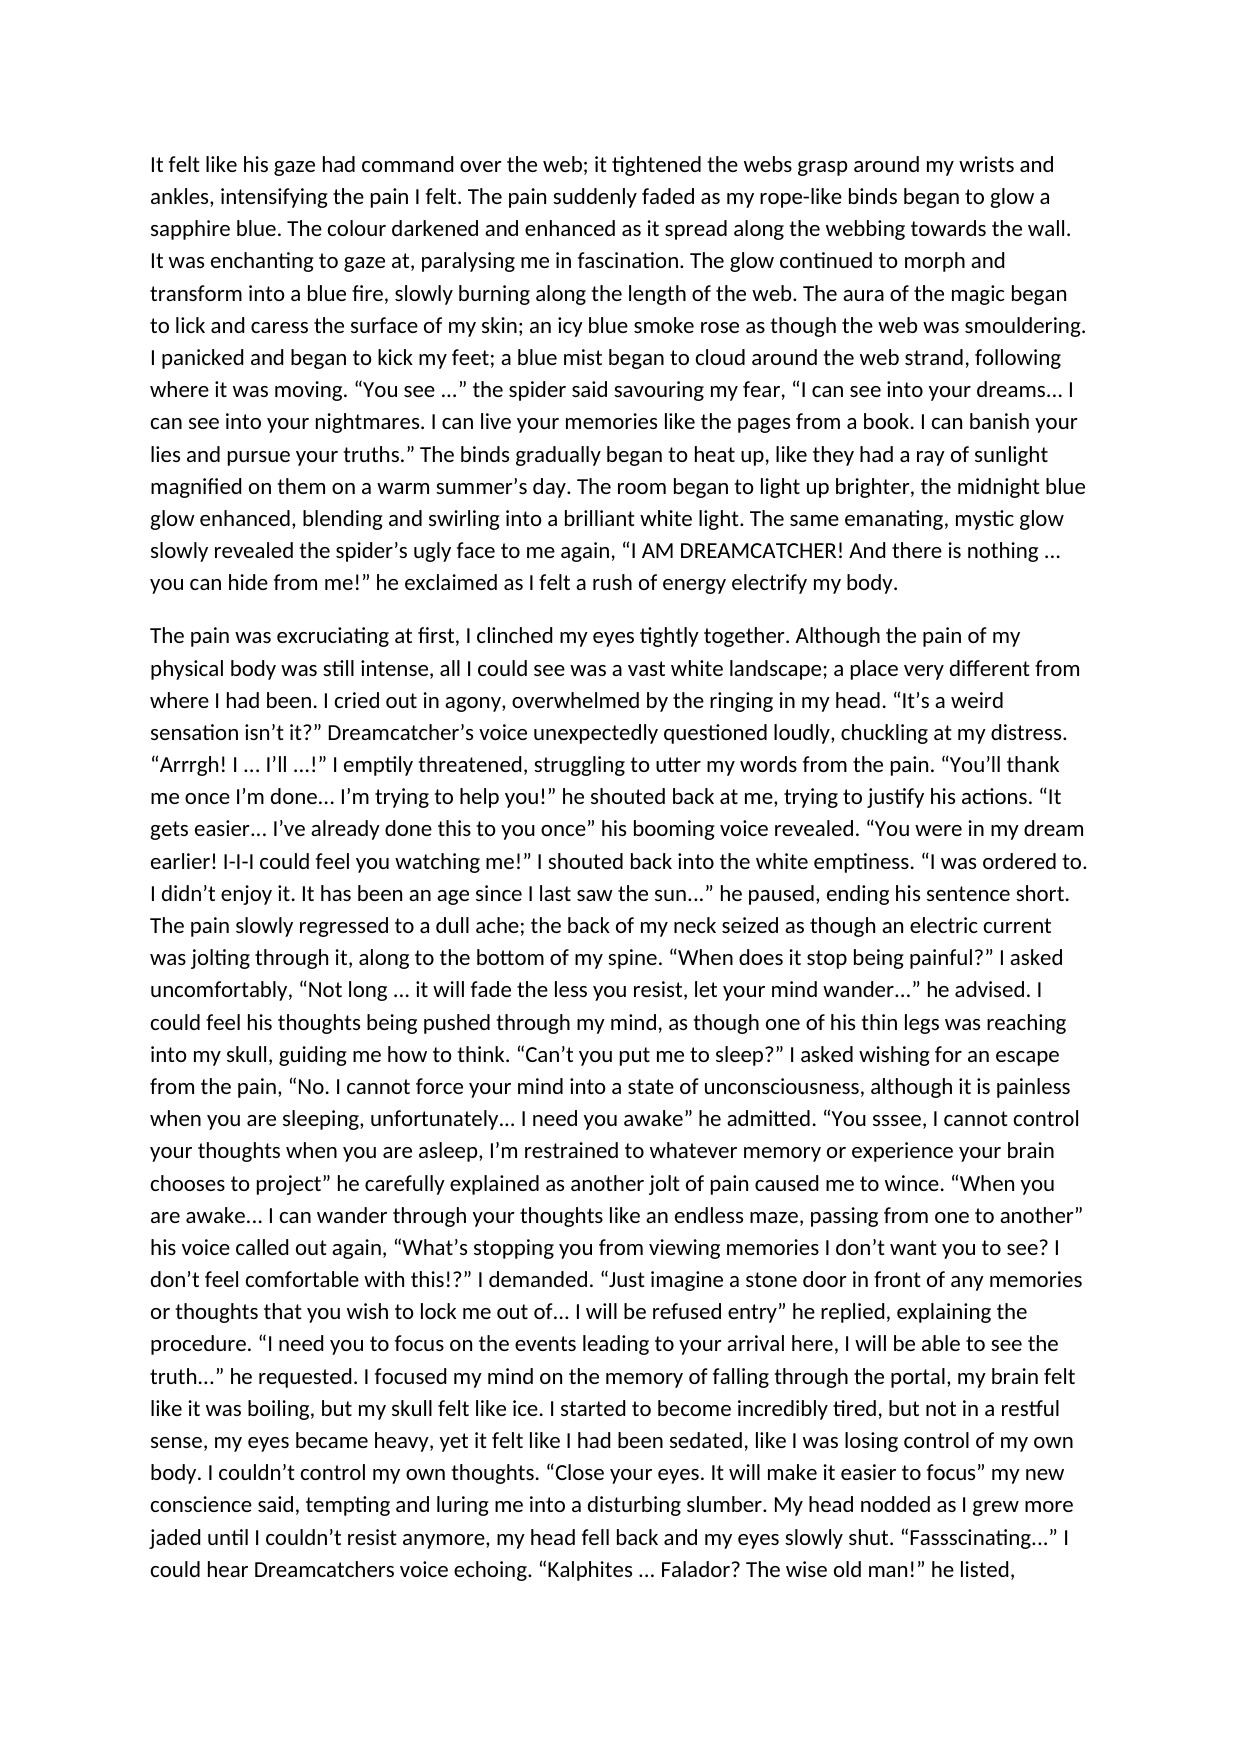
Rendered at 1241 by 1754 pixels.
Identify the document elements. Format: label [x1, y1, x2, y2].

text [150, 621, 1090, 1583]
text [150, 150, 1090, 596]
